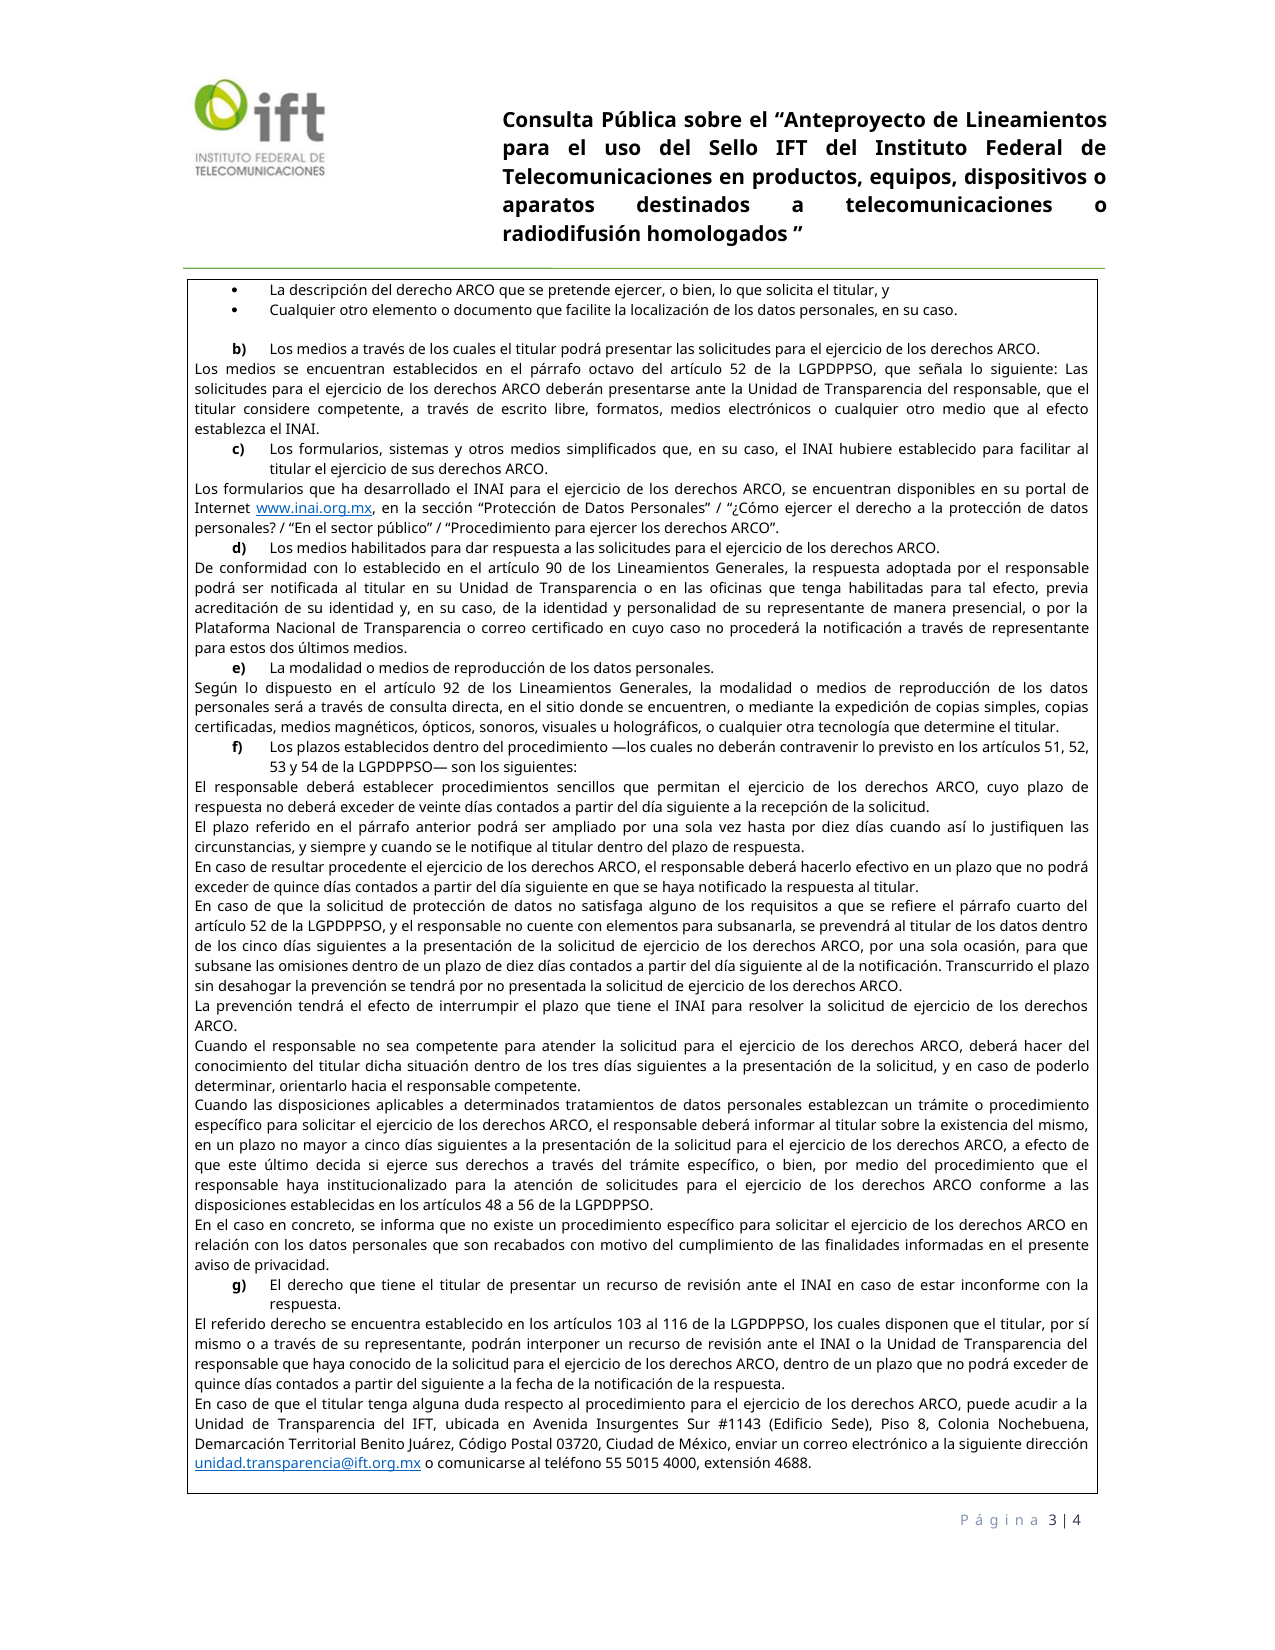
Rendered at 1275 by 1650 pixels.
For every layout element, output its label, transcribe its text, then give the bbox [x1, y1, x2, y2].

picture [177, 75, 348, 193]
